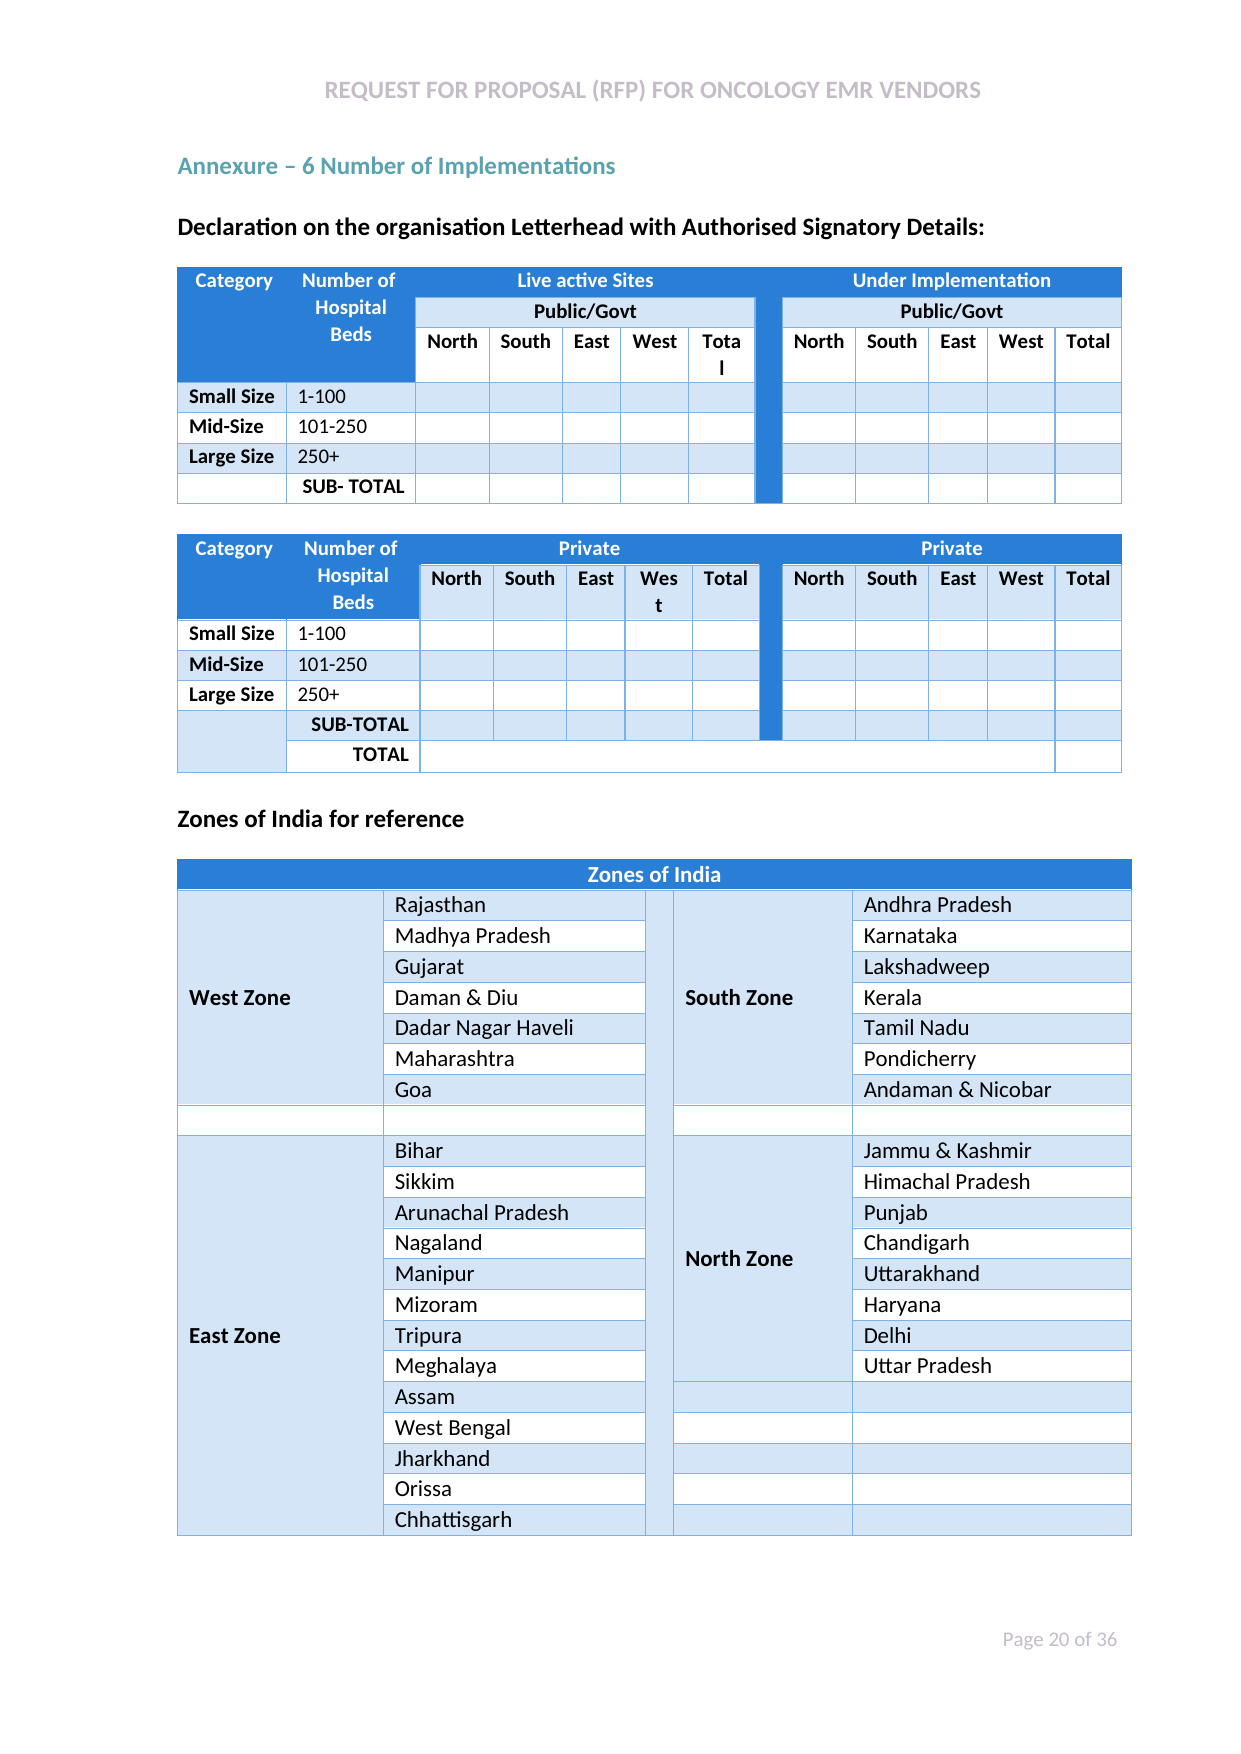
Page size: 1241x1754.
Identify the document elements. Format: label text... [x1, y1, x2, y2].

table_header Number of Hospital Beds [287, 268, 415, 382]
table_cell West [621, 328, 688, 382]
table_cell Tamil Nadu [853, 1014, 1131, 1043]
table_cell [783, 651, 855, 680]
table_cell [853, 1382, 1131, 1412]
table_cell [626, 651, 692, 680]
table_cell Meghalaya [384, 1351, 645, 1381]
table_cell [929, 621, 987, 650]
table_cell [929, 383, 987, 412]
table_cell [421, 681, 493, 710]
table_cell [178, 711, 286, 772]
table_cell [1056, 711, 1121, 740]
table_cell [494, 651, 566, 680]
table_cell Large Size [178, 444, 286, 473]
table_cell [856, 621, 928, 650]
table_cell Total [693, 566, 759, 619]
table_cell [567, 621, 624, 650]
table_cell Daman & Diu [384, 983, 645, 1012]
table_cell [674, 1444, 852, 1473]
table_cell 1-100 [287, 383, 415, 412]
table_cell Assam [384, 1382, 645, 1412]
table_cell South [490, 328, 562, 382]
table_cell [421, 651, 493, 680]
table_cell Dadar Nagar Haveli [384, 1014, 645, 1043]
table_cell [929, 444, 987, 473]
table_header Zones of India [178, 860, 1131, 889]
table_cell Karnataka [853, 921, 1131, 951]
table_cell TOTAL [287, 741, 419, 772]
table_cell Pondicherry [853, 1044, 1131, 1074]
table_cell [621, 413, 688, 442]
table_cell [626, 711, 692, 740]
table_cell East [929, 566, 987, 619]
table_cell [563, 474, 620, 503]
text Zones of India for reference [177, 803, 1122, 834]
table_cell Large Size [178, 681, 286, 710]
table_cell [853, 1505, 1131, 1535]
table_cell [689, 383, 754, 412]
table_cell [689, 413, 754, 442]
table_cell [1056, 621, 1121, 650]
table_header Number of Hospital Beds [287, 535, 419, 619]
table_cell [853, 1413, 1131, 1443]
table_cell Chandigarh [853, 1229, 1131, 1258]
subtitle Annexure – 6 Number of Implementations [177, 150, 1122, 181]
table_cell East [567, 566, 624, 619]
table_cell Lakshadweep [853, 952, 1131, 982]
table_cell North [421, 566, 493, 619]
table_cell Orissa [384, 1474, 645, 1504]
table_cell East [563, 328, 620, 382]
table_header Category [178, 535, 286, 619]
table_cell Uttar Pradesh [853, 1351, 1131, 1381]
table_header Under Implementation [783, 268, 1121, 297]
table_cell West Bengal [384, 1413, 645, 1443]
table_cell [490, 413, 562, 442]
table_cell [567, 681, 624, 710]
table_cell Manipur [384, 1259, 645, 1289]
table_header Live active Sites [416, 268, 754, 297]
table_cell [693, 681, 759, 710]
table_cell [856, 383, 928, 412]
table_cell [988, 474, 1054, 503]
table_cell [1056, 413, 1121, 442]
table_cell Mid-Size [178, 413, 286, 442]
table_cell [494, 621, 566, 650]
table_cell [1056, 444, 1121, 473]
table_cell [856, 474, 928, 503]
table_header [756, 268, 782, 503]
table_cell [929, 413, 987, 442]
table_header [760, 535, 782, 740]
table_cell [416, 444, 489, 473]
table_cell Himachal Pradesh [853, 1167, 1131, 1197]
table_cell Tripura [384, 1321, 645, 1350]
table_cell [674, 1413, 852, 1443]
table_cell [674, 1382, 852, 1412]
table_cell East Zone [178, 1136, 383, 1535]
table_cell [988, 621, 1054, 650]
table_cell [626, 621, 692, 650]
table_cell [421, 621, 493, 650]
table_cell [693, 711, 759, 740]
table_cell [1056, 474, 1121, 503]
table_cell [689, 474, 754, 503]
table_cell [988, 413, 1054, 442]
table_cell [421, 741, 1054, 772]
table_cell [856, 444, 928, 473]
table_cell [674, 1106, 852, 1135]
table_cell [621, 383, 688, 412]
table_cell [1056, 681, 1121, 710]
table_cell [490, 383, 562, 412]
table_cell Jharkhand [384, 1444, 645, 1473]
table_cell [929, 474, 987, 503]
table_cell [621, 474, 688, 503]
table_cell Jammu & Kashmir [853, 1136, 1131, 1166]
table_cell [563, 383, 620, 412]
table_cell Madhya Pradesh [384, 921, 645, 951]
table_cell [384, 1106, 645, 1135]
table_cell Andhra Pradesh [853, 891, 1131, 920]
table_cell [783, 383, 855, 412]
table_cell South [856, 328, 928, 382]
table_cell Total [1056, 566, 1121, 619]
table_cell [490, 444, 562, 473]
table_cell Total [689, 328, 754, 382]
table_cell East [929, 328, 987, 382]
table_cell Nagaland [384, 1229, 645, 1258]
table_header Private [783, 535, 1121, 564]
table_cell [929, 651, 987, 680]
table_cell [856, 681, 928, 710]
table_cell [178, 1106, 383, 1135]
table_cell [856, 711, 928, 740]
table_cell 101-250 [287, 651, 419, 680]
table_cell [563, 444, 620, 473]
table_cell [988, 651, 1054, 680]
table_cell [929, 711, 987, 740]
table_cell [783, 474, 855, 503]
table_cell 250+ [287, 444, 415, 473]
table_header Private [421, 535, 759, 564]
table_cell [988, 711, 1054, 740]
table_cell Small Size [178, 383, 286, 412]
table_cell Chhattisgarh [384, 1505, 645, 1535]
table_cell [490, 474, 562, 503]
table_cell South Zone [674, 891, 852, 1104]
table_cell 250+ [287, 681, 419, 710]
table_cell [783, 413, 855, 442]
table_cell Public/Govt [416, 298, 754, 327]
table_cell [988, 681, 1054, 710]
table_cell [494, 711, 566, 740]
table_cell West Zone [178, 891, 383, 1104]
table_cell [783, 681, 855, 710]
table_header Category [178, 268, 286, 382]
table_cell Rajasthan [384, 891, 645, 920]
table_cell [853, 1106, 1131, 1135]
table_cell [646, 891, 673, 1535]
table_cell West [626, 566, 692, 619]
table_cell Delhi [853, 1321, 1131, 1350]
table_cell Bihar [384, 1136, 645, 1166]
table_cell [416, 474, 489, 503]
table_cell Maharashtra [384, 1044, 645, 1074]
table_cell North [416, 328, 489, 382]
table_cell Goa [384, 1075, 645, 1104]
table_cell [693, 621, 759, 650]
table_cell [494, 681, 566, 710]
table_cell [1056, 383, 1121, 412]
table_cell [621, 444, 688, 473]
table_cell [674, 1505, 852, 1535]
table_cell [689, 444, 754, 473]
table_cell [1056, 741, 1121, 772]
table_cell South [856, 566, 928, 619]
table_cell Sikkim [384, 1167, 645, 1197]
table_cell West [988, 566, 1054, 619]
table_cell South [494, 566, 566, 619]
table_cell 1-100 [287, 621, 419, 650]
table_cell Mizoram [384, 1290, 645, 1320]
table_cell North [783, 566, 855, 619]
table_cell Andaman & Nicobar [853, 1075, 1131, 1104]
table_cell [988, 383, 1054, 412]
table_cell Kerala [853, 983, 1131, 1012]
table_cell Public/Govt [783, 298, 1121, 327]
table_cell Mid-Size [178, 651, 286, 680]
table_cell West [988, 328, 1054, 382]
table_cell North [783, 328, 855, 382]
table_cell Haryana [853, 1290, 1131, 1320]
table_cell North Zone [674, 1136, 852, 1381]
table_cell Total [1056, 328, 1121, 382]
table_cell [178, 474, 286, 503]
table_cell [421, 711, 493, 740]
table_cell [853, 1444, 1131, 1473]
table_cell Arunachal Pradesh [384, 1198, 645, 1227]
table_cell [567, 711, 624, 740]
text Declaration on the organisation Letterhead with Authorised Signatory Details: [177, 211, 1122, 242]
table_cell [416, 383, 489, 412]
table_cell [626, 681, 692, 710]
table_cell SUB-TOTAL [287, 711, 419, 740]
table_cell [783, 444, 855, 473]
table_cell [783, 711, 855, 740]
table_cell [567, 651, 624, 680]
table_cell Gujarat [384, 952, 645, 982]
table_cell [856, 651, 928, 680]
table_cell SUB- TOTAL [287, 474, 415, 503]
table_cell [674, 1474, 852, 1504]
table_cell Punjab [853, 1198, 1131, 1227]
table_cell [929, 681, 987, 710]
table_cell Uttarakhand [853, 1259, 1131, 1289]
table_cell 101-250 [287, 413, 415, 442]
table_cell [416, 413, 489, 442]
table_cell [853, 1474, 1131, 1504]
table_cell [693, 651, 759, 680]
table_cell [563, 413, 620, 442]
table_cell [988, 444, 1054, 473]
table_cell [783, 621, 855, 650]
table_cell [1056, 651, 1121, 680]
table_cell Small Size [178, 621, 286, 650]
table_cell [856, 413, 928, 442]
